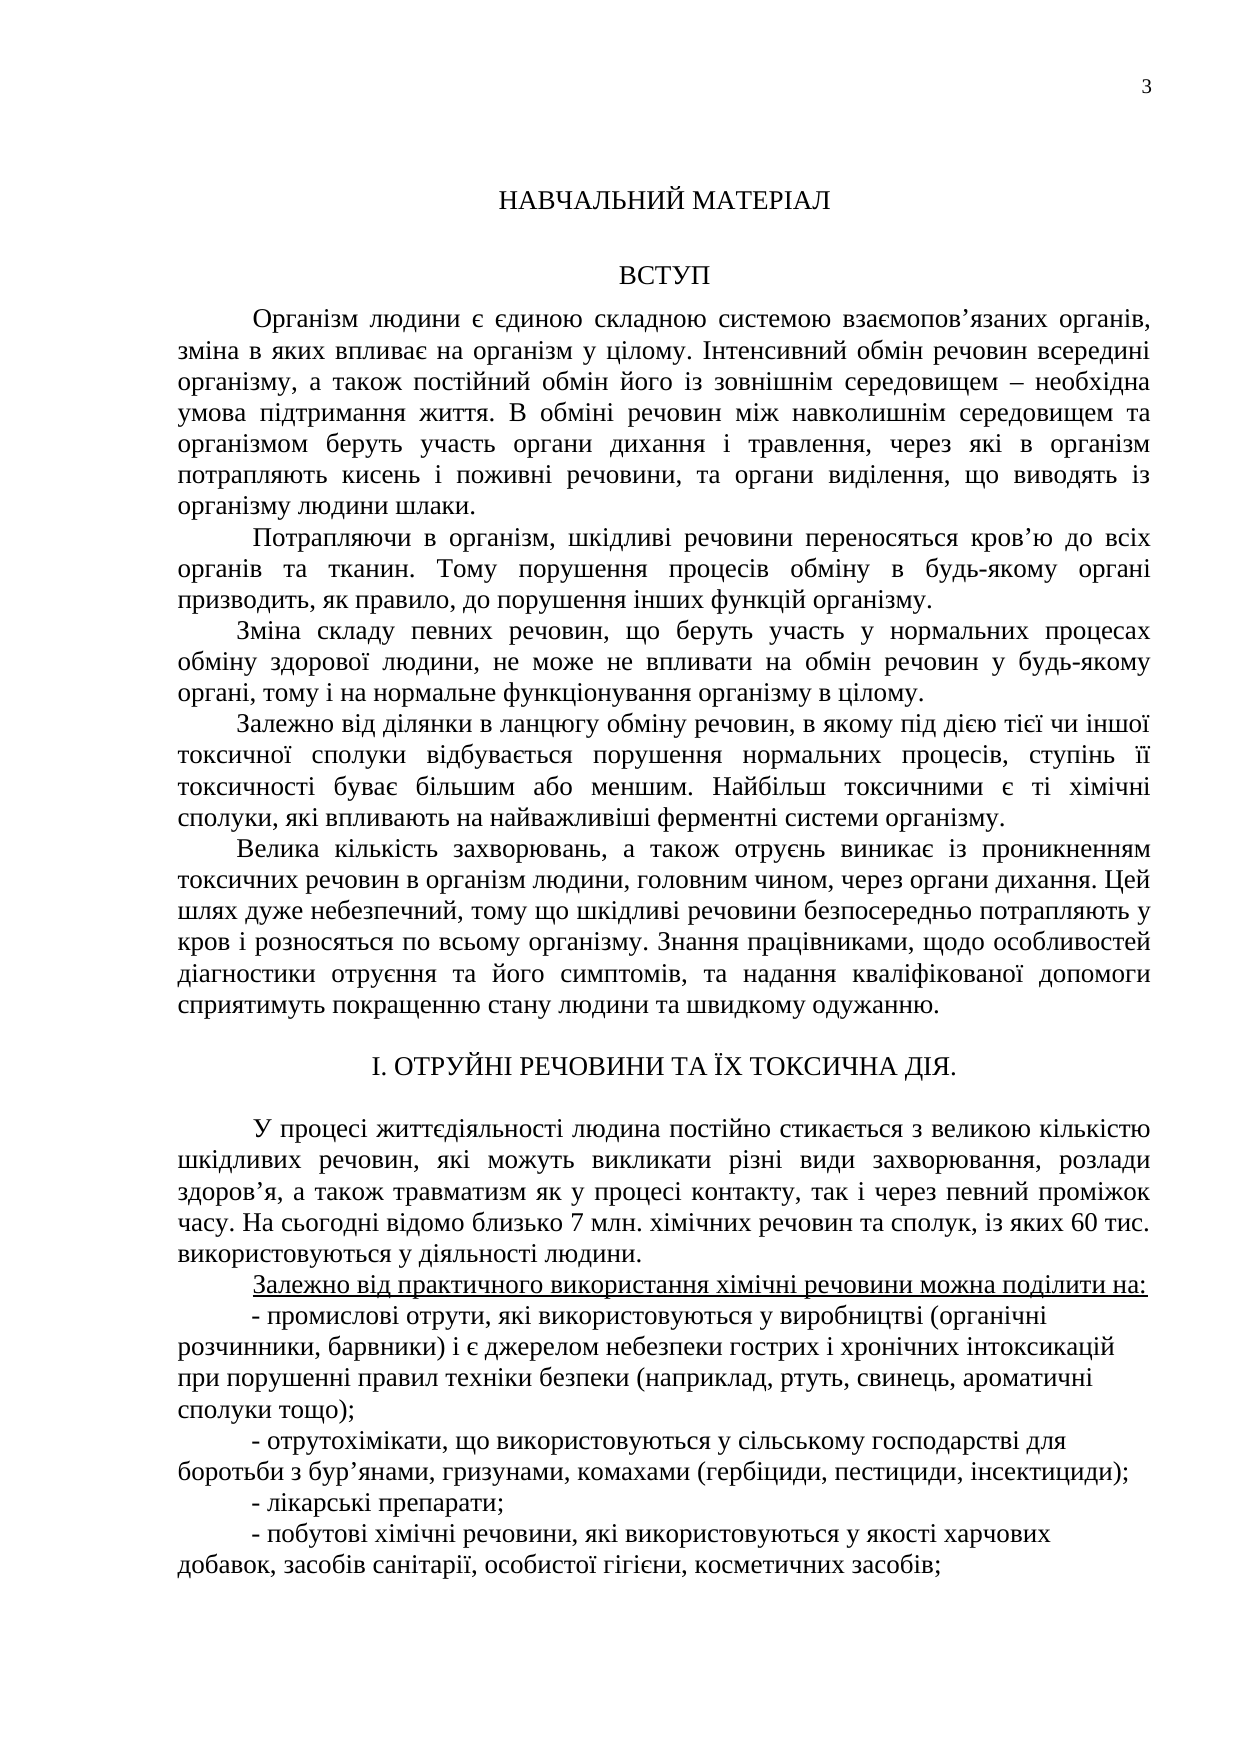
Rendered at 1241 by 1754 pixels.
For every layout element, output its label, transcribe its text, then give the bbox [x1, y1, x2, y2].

text Потрапляючи в організм, шкідливі речовини переносяться кров’ю до всіх органів та тканин. Тому порушення процесів обміну в будь-якому органі призводить, як правило, до порушення інших функцій організму. [177, 521, 1152, 614]
text Зміна складу певних речовин, що беруть участь у нормальних процесах обміну здорової людини, не може не впливати на обмін речовин у будь-якому органі, тому і на нормальне функціонування організму в цілому. [177, 614, 1152, 707]
text НАВЧАЛЬНИЙ МАТЕРІАЛ [177, 184, 1152, 215]
text - промислові отрути, які використовуються у виробництві (органічні розчинники, барвники) і є джерелом небезпеки гострих і хронічних інтоксикацій при порушенні правил техніки безпеки (наприклад, ртуть, свинець, ароматичні сполуки тощо); [177, 1299, 1152, 1424]
text - отрутохімікати, що використовуються у сільському господарстві для боротьби з бур’янами, гризунами, комахами (гербіциди, пестициди, інсектициди); [177, 1424, 1152, 1486]
text - лікарські препарати; [177, 1486, 1152, 1517]
text Організм людини є єдиною складною системою взаємопов’язаних органів, зміна в яких впливає на організм у цілому. Інтенсивний обмін речовин всередині організму, а також постійний обмін його із зовнішнім середовищем – необхідна умова підтримання життя. В обміні речовин між навколишнім середовищем та організмом беруть участь органи дихання і травлення, через які в організм потрапляють кисень і поживні речовини, та органи виділення, що виводять із організму людини шлаки. [177, 303, 1152, 521]
text ВСТУП [177, 259, 1152, 290]
text Залежно від ділянки в ланцюгу обміну речовин, в якому під дією тієї чи іншої токсичної сполуки відбувається порушення нормальних процесів, ступінь її токсичності буває більшим або меншим. Найбільш токсичними є ті хімічні сполуки, які впливають на найважливіші ферментні системи організму. [177, 707, 1152, 832]
text - побутові хімічні речовини, які використовуються у якості харчових добавок, засобів санітарії, особистої гігієни, косметичних засобів; [177, 1517, 1152, 1579]
text Залежно від практичного використання хімічні речовини можна поділити на: [177, 1268, 1152, 1299]
text I. ОТРУЙНІ РЕЧОВИНИ ТА ЇХ ТОКСИЧНА ДІЯ. [177, 1050, 1152, 1081]
text Велика кількість захворювань, а також отруєнь виникає із проникненням токсичних речовин в організм людини, головним чином, через органи дихання. Цей шлях дуже небезпечний, тому що шкідливі речовини безпосередньо потрапляють у кров і розносяться по всьому організму. Знання працівниками, щодо особливостей діагностики отруєння та його симптомів, та надання кваліфікованої допомоги сприятимуть покращенню стану людини та швидкому одужанню. [177, 832, 1152, 1019]
text У процесі життєдіяльності людина постійно стикається з великою кількістю шкідливих речовин, які можуть викликати різні види захворювання, розлади здоров’я, а також травматизм як у процесі контакту, так і через певний проміжок часу. На сьогодні відомо близько 7 млн. хімічних речовин та сполук, із яких 60 тис. використовуються у діяльності людини. [177, 1112, 1152, 1268]
